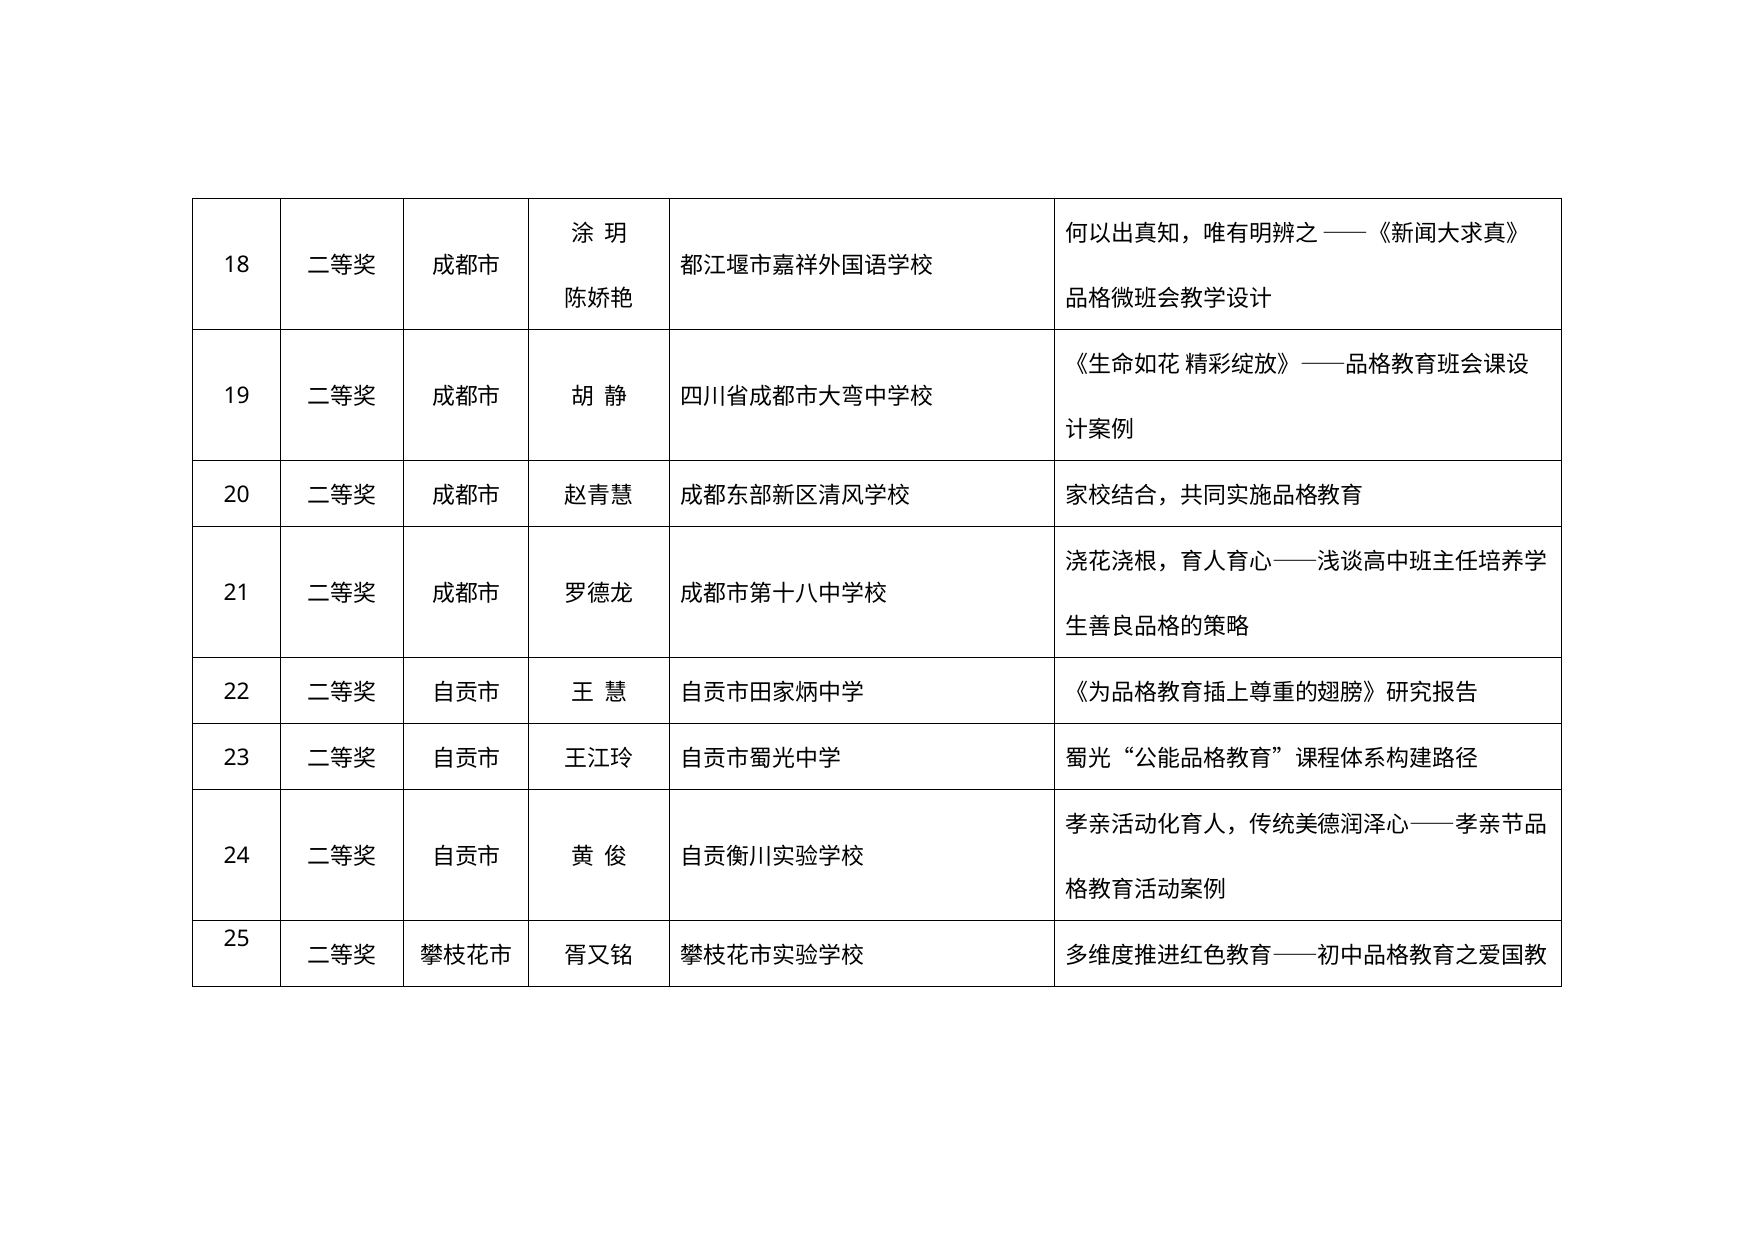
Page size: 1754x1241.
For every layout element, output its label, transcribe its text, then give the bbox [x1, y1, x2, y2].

table_cell 自贡市 [404, 790, 528, 920]
table_cell 18 [193, 199, 280, 329]
table_cell 成都市 [404, 330, 528, 460]
table_cell 22 [193, 658, 280, 723]
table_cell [1055, 921, 1561, 986]
table_cell 24 [193, 790, 280, 920]
table_cell 19 [193, 330, 280, 460]
table_cell 王江玲 [529, 724, 669, 789]
table_cell 涂 玥 陈娇艳 [529, 199, 669, 329]
table_cell 自贡市田家炳中学 [670, 658, 1054, 723]
table_cell 成都市 [404, 461, 528, 526]
table_cell 自贡市 [404, 724, 528, 789]
table_cell 赵青慧 [529, 461, 669, 526]
table_cell 王 慧 [529, 658, 669, 723]
table_cell 胥又铭 [529, 921, 669, 986]
table_cell 自贡市 [404, 658, 528, 723]
table_cell 蜀光“公能品格教育”课程体系构建路径 [1055, 724, 1561, 789]
table_cell 成都东部新区清风学校 [670, 461, 1054, 526]
table_cell 成都市 [404, 199, 528, 329]
table_cell 二等奖 [281, 921, 403, 986]
table_cell 浇花浇根，育人育心——浅谈高中班主任培养学生善良品格的策略 [1055, 527, 1561, 657]
table_cell 攀枝花市 [404, 921, 528, 986]
table_cell 黄 俊 [529, 790, 669, 920]
table_cell 二等奖 [281, 790, 403, 920]
table_cell 二等奖 [281, 658, 403, 723]
table_cell 二等奖 [281, 199, 403, 329]
table_cell 20 [193, 461, 280, 526]
table_cell 二等奖 [281, 724, 403, 789]
table_cell 二等奖 [281, 461, 403, 526]
table_cell 25 [193, 921, 280, 986]
table_cell 自贡衡川实验学校 [670, 790, 1054, 920]
table_cell 四川省成都市大弯中学校 [670, 330, 1054, 460]
table_cell 都江堰市嘉祥外国语学校 [670, 199, 1054, 329]
table_cell 胡 静 [529, 330, 669, 460]
table_cell 二等奖 [281, 330, 403, 460]
table_cell 成都市第十八中学校 [670, 527, 1054, 657]
table_cell 二等奖 [281, 527, 403, 657]
table_cell 成都市 [404, 527, 528, 657]
table_cell 何以出真知，唯有明辨之 ——《新闻大求真》品格微班会教学设计 [1055, 199, 1561, 329]
table_cell 攀枝花市实验学校 [670, 921, 1054, 986]
table_cell 自贡市蜀光中学 [670, 724, 1054, 789]
table_cell 孝亲活动化育人，传统美德润泽心——孝亲节品格教育活动案例 [1055, 790, 1561, 920]
table_cell 《生命如花 精彩绽放》——品格教育班会课设计案例 [1055, 330, 1561, 460]
table_cell 罗德龙 [529, 527, 669, 657]
table_cell 23 [193, 724, 280, 789]
table_cell 21 [193, 527, 280, 657]
table_cell 《为品格教育插上尊重的翅膀》研究报告 [1055, 658, 1561, 723]
table_cell 家校结合，共同实施品格教育 [1055, 461, 1561, 526]
